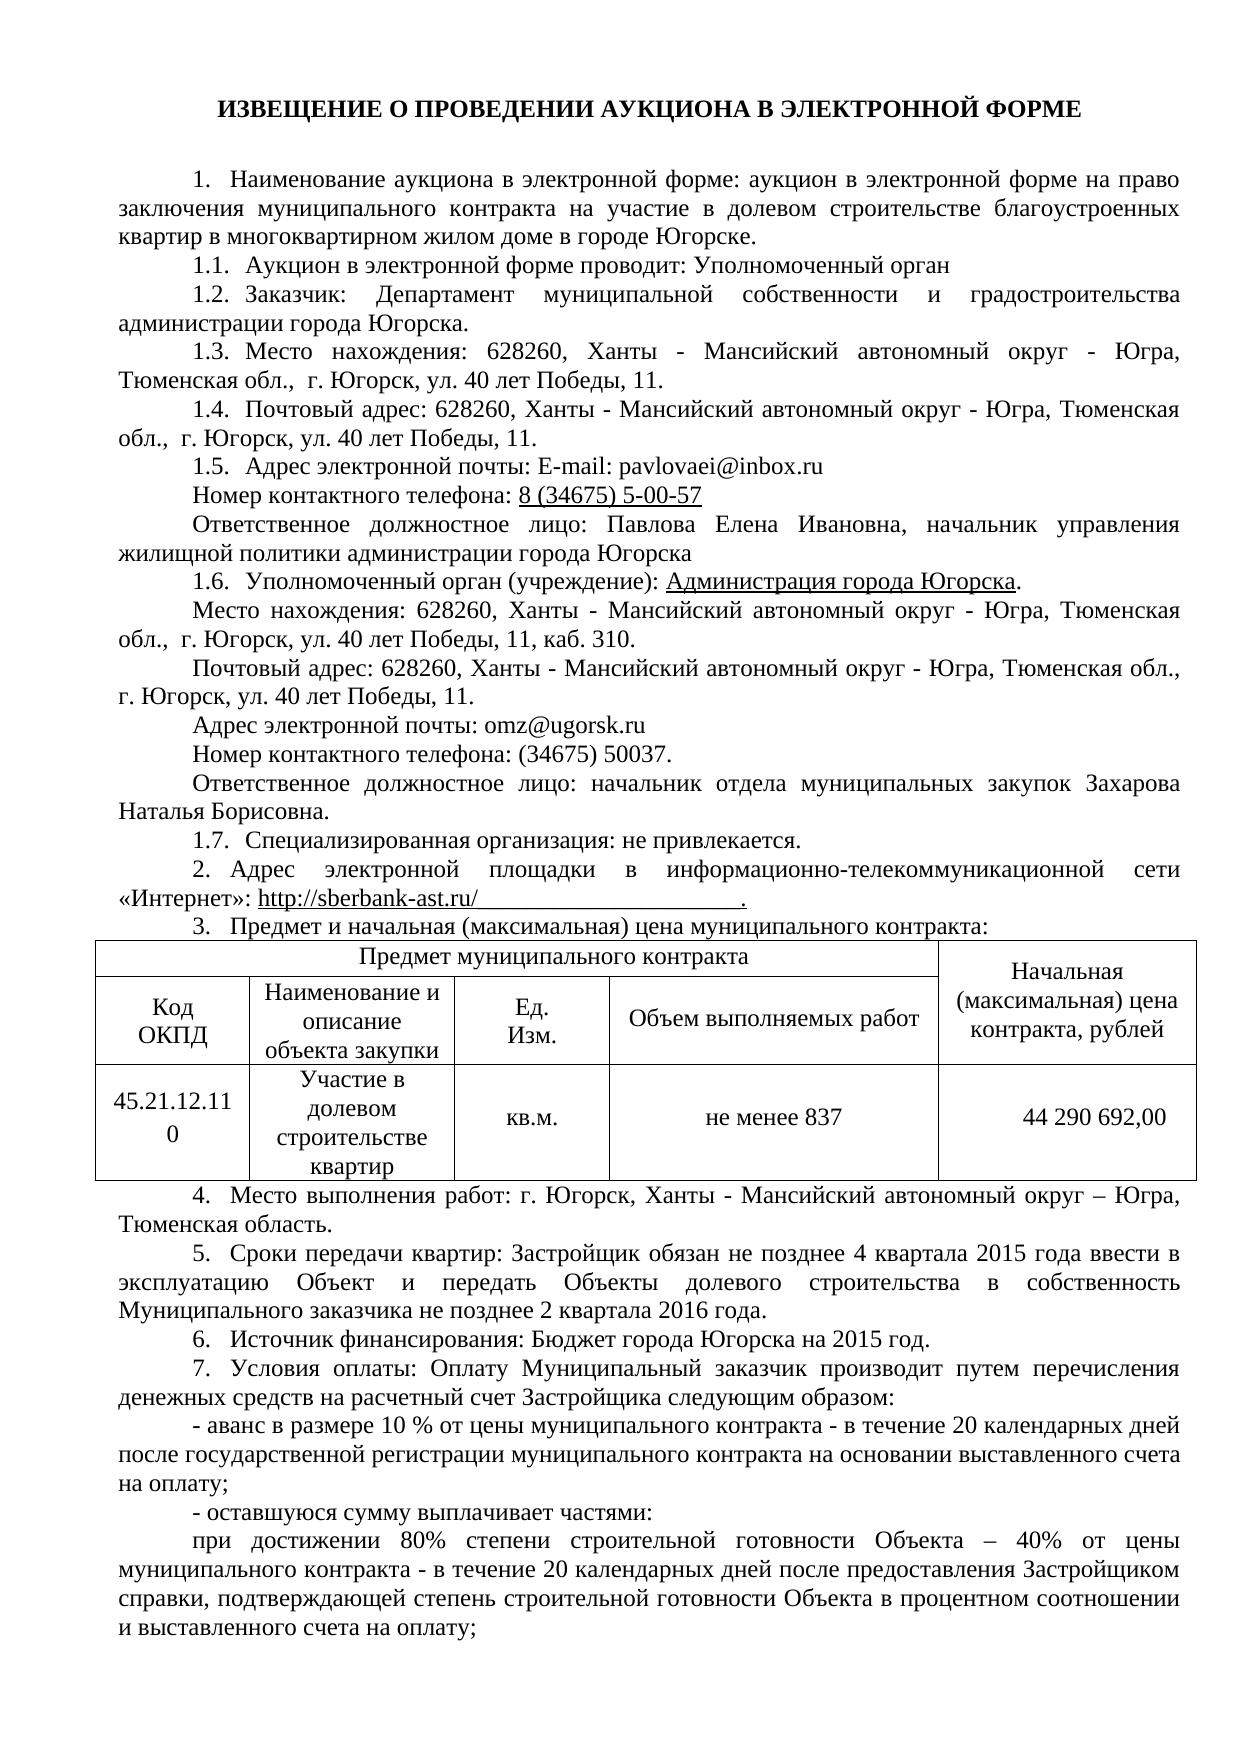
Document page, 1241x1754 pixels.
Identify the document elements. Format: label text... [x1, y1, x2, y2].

list Наименование аукциона в электронной форме: аукцион в электронной форме на право заключения муниципального контракта на участие в долевом строительстве благоустроенных квартир в многоквартирном жилом доме в городе Югорске. [118, 164, 1181, 250]
list Специализированная организация: не привлекается. [118, 825, 1181, 854]
list Место нахождения: 628260, Ханты - Мансийский автономный округ - Югра, Тюменская обл., г. Югорск, ул. 40 лет Победы, 11. [118, 336, 1181, 394]
table_cell Участие в долевом строительстве квартир [250, 1065, 454, 1179]
list Место выполнения работ: г. Югорск, Ханты - Мансийский автономный округ – Югра, Тюменская область. [118, 1181, 1181, 1238]
text при достижении 80% степени строительной готовности Объекта – 40% от цены муниципального контракта - в течение 20 календарных дней после предоставления Застройщиком справки, подтверждающей степень строительной готовности Объекта в процентном соотношении и выставленного счета на оплату; [118, 1526, 1181, 1641]
table_cell Код ОКПД [96, 977, 249, 1063]
list Уполномоченный орган (учреждение): Администрация города Югорска. [118, 566, 1181, 595]
table_cell 44 290 692,00 [939, 1065, 1196, 1179]
table_cell Наименование и описание объекта закупки [250, 977, 454, 1063]
list Условия оплаты: Оплату Муниципальный заказчик производит путем перечисления денежных средств на расчетный счет Застройщика следующим образом: [118, 1353, 1181, 1411]
list Аукцион в электронной форме проводит: Уполномоченный орган [118, 250, 1181, 279]
text - оставшуюся сумму выплачивает частями: [118, 1497, 1181, 1526]
text Ответственное должностное лицо: Павлова Елена Ивановна, начальник управления жилищной политики администрации города Югорска [118, 509, 1181, 566]
text - аванс в размере 10 % от цены муниципального контракта - в течение 20 календарных дней после государственной регистрации муниципального контракта на основании выставленного счета на оплату; [118, 1411, 1181, 1497]
table_cell 45.21.12.110 [96, 1065, 249, 1179]
list Заказчик: Департамент муниципальной собственности и градостроительства администрации города Югорска. [118, 279, 1181, 336]
text Номер контактного телефона: 8 (34675) 5-00-57 [118, 480, 1181, 509]
table_cell кв.м. [455, 1065, 609, 1179]
list Предмет и начальная (максимальная) цена муниципального контракта: [118, 911, 1181, 940]
table_header Предмет муниципального контракта [96, 941, 938, 976]
table_cell Объем выполняемых работ [610, 977, 938, 1063]
list Сроки передачи квартир: Застройщик обязан не позднее 4 квартала 2015 года ввести в эксплуатацию Объект и передать Объекты долевого строительства в собственность Муниципального заказчика не позднее 2 квартала 2016 года. [118, 1238, 1181, 1324]
text ИЗВЕЩЕНИЕ О ПРОВЕДЕНИИ АУКЦИОНА В ЭЛЕКТРОННОЙ ФОРМЕ [118, 94, 1181, 123]
text Место нахождения: 628260, Ханты - Мансийский автономный округ - Югра, Тюменская обл., г. Югорск, ул. 40 лет Победы, 11, каб. 310. [118, 595, 1181, 653]
table_cell Ед. Изм. [455, 977, 609, 1063]
list Источник финансирования: Бюджет города Югорска на 2015 год. [118, 1324, 1181, 1353]
text Почтовый адрес: 628260, Ханты - Мансийский автономный округ - Югра, Тюменская обл., г. Югорск, ул. 40 лет Победы, 11. [118, 653, 1181, 710]
table_header Начальная (максимальная) цена контракта, рублей [939, 941, 1196, 1063]
text Ответственное должностное лицо: начальник отдела муниципальных закупок Захарова Наталья Борисовна. [118, 768, 1181, 825]
list Адрес электронной почты: E-mail: pavlovaei@inbox.ru [118, 451, 1181, 480]
text Номер контактного телефона: (34675) 50037. [118, 739, 1181, 768]
list Почтовый адрес: 628260, Ханты - Мансийский автономный округ - Югра, Тюменская обл., г. Югорск, ул. 40 лет Победы, 11. [118, 394, 1181, 451]
list Адрес электронной площадки в информационно-телекоммуникационной сети «Интернет»: http://sberbank-ast.ru/_____________________. [118, 854, 1181, 911]
table_cell не менее 837 [610, 1065, 938, 1179]
text Адрес электронной почты: omz@ugorsk.ru [118, 710, 1181, 739]
